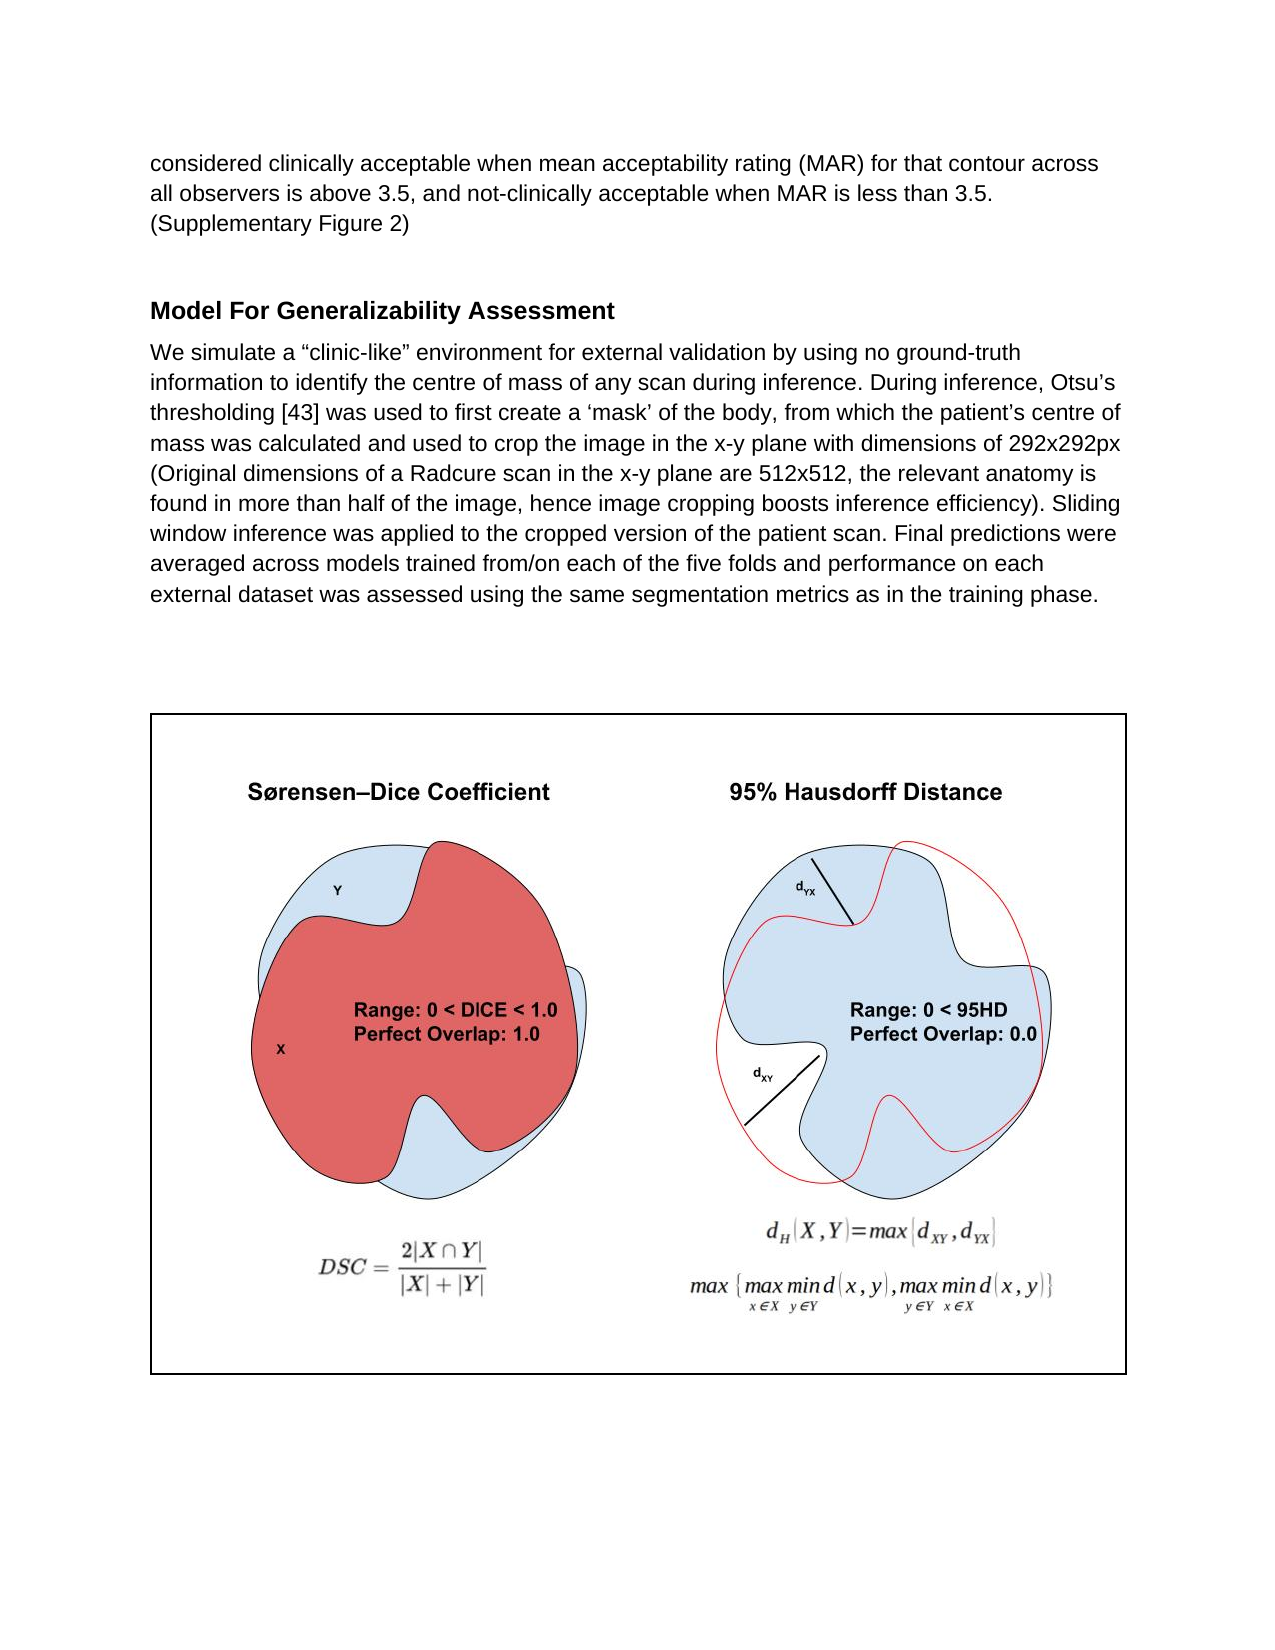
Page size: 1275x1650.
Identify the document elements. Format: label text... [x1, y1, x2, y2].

picture [161, 725, 1115, 1363]
table_header [152, 715, 1125, 1373]
text We simulate a “clinic-like” environment for external validation by using no ground-truth information to identify the centre of mass of any scan during inference. During inference, Otsu’s thresholding [43] was used to first create a ‘mask’ of the body, from which the patient’s centre of mass was calculated and used to crop the image in the x-y plane with dimensions of 292x292px (Original dimensions of a Radcure scan in the x-y plane are 512x512, the relevant anatomy is found in more than half of the image, hence image cropping boosts inference efficiency). Sliding window inference was applied to the cropped version of the patient scan. Final predictions were averaged across models trained from/on each of the five folds and performance on each external dataset was assessed using the same segmentation metrics as in the training phase. [150, 339, 1125, 607]
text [150, 150, 1125, 237]
subtitle Model For Generalizability Assessment [150, 296, 1125, 324]
